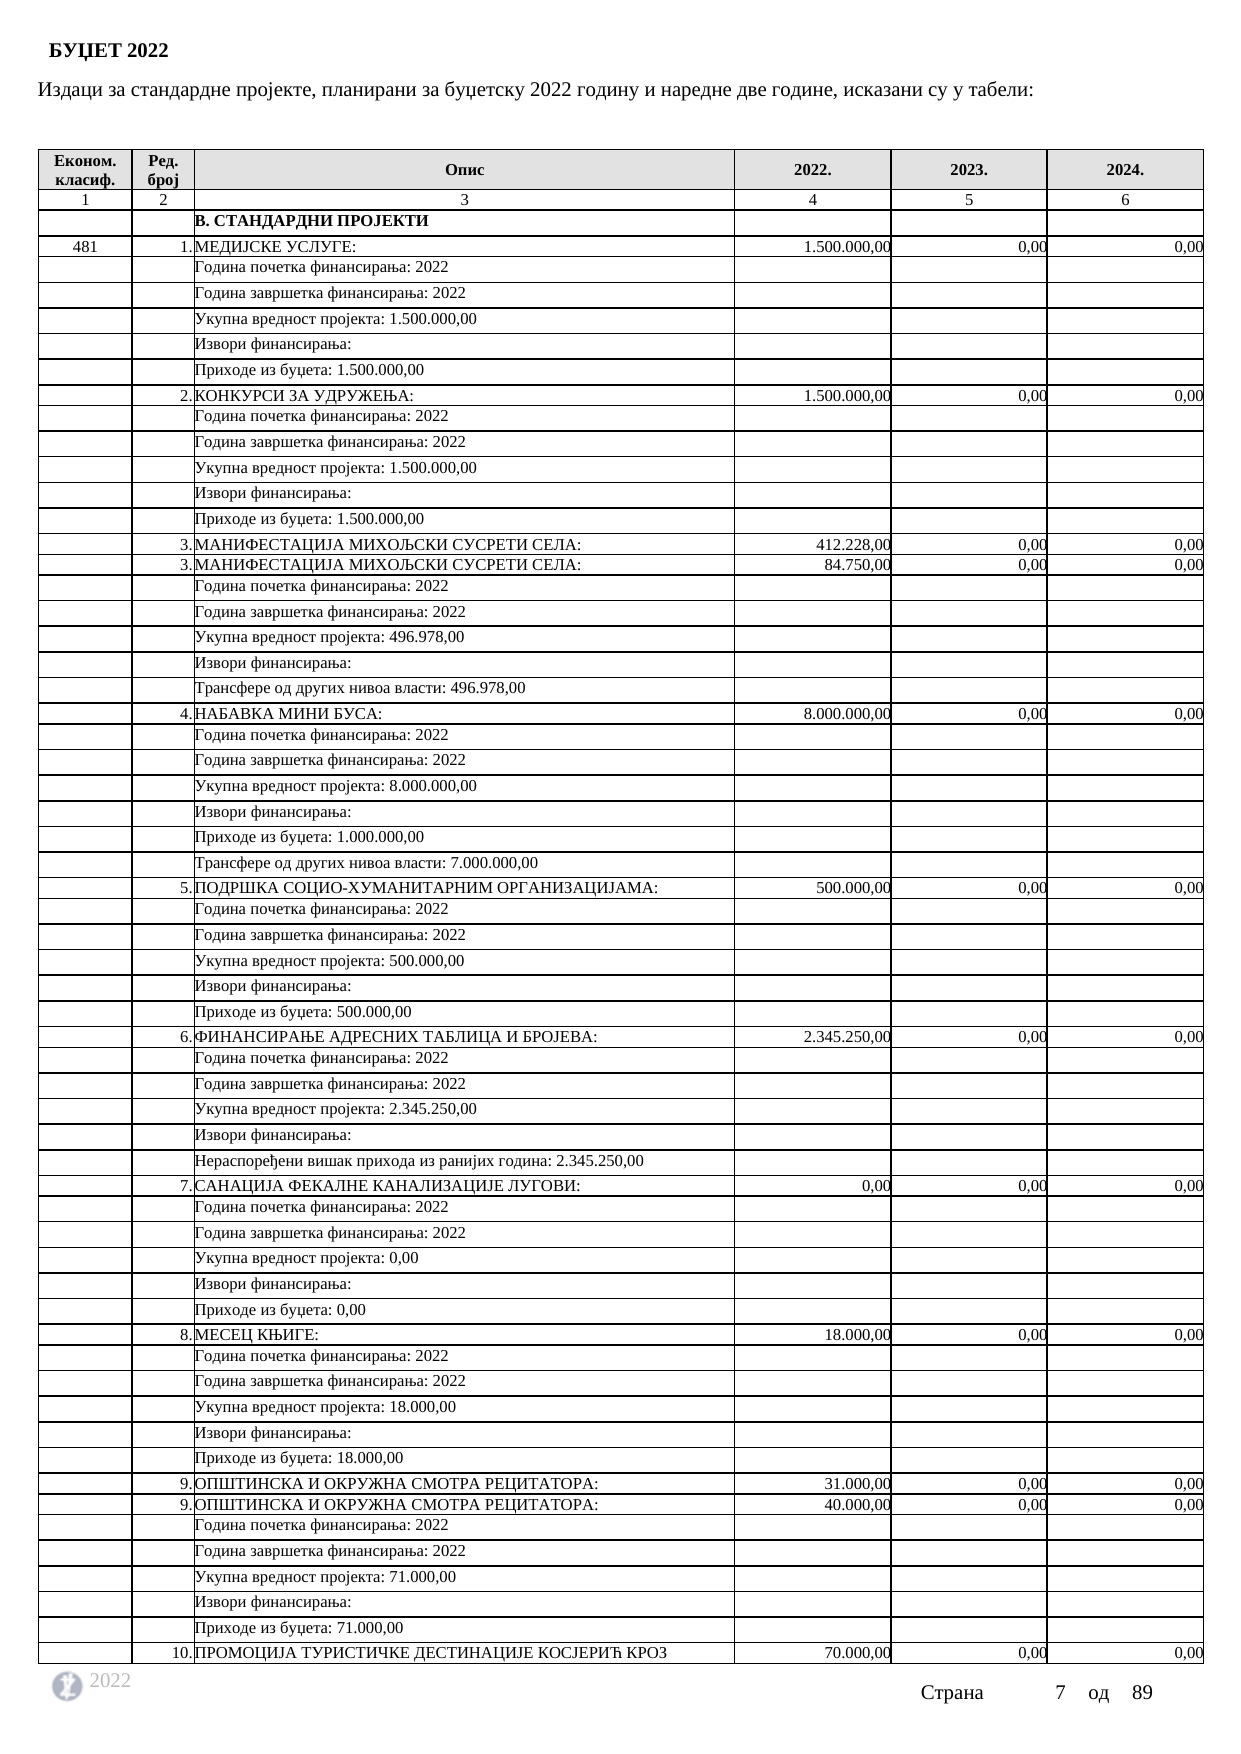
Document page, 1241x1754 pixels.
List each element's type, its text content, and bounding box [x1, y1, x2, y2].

table_cell 1. [133, 237, 194, 256]
table_cell [1048, 1151, 1203, 1174]
table_cell [735, 1618, 890, 1642]
table_cell Година завршетка финансирања: 2022 [195, 1541, 734, 1565]
table_cell [133, 360, 194, 384]
table_cell [735, 601, 890, 625]
table_cell [39, 925, 131, 949]
table_cell [1048, 211, 1203, 235]
table_cell 0,00 [892, 534, 1046, 553]
table_cell [892, 853, 1046, 877]
table_cell [892, 1592, 1046, 1616]
table_cell Нераспоређени вишак прихода из ранијих година: 2.345.250,00 [195, 1151, 734, 1174]
table_cell 500.000,00 [735, 878, 890, 897]
table_cell [39, 776, 131, 800]
table_cell Година завршетка финансирања: 2022 [195, 601, 734, 625]
table_cell [892, 827, 1046, 851]
table_cell [892, 1002, 1046, 1026]
table_cell [39, 1448, 131, 1472]
table_cell [39, 899, 131, 923]
table_cell [133, 576, 194, 600]
table_cell 2. [133, 386, 194, 404]
table_cell [735, 725, 890, 749]
table_cell [735, 1197, 890, 1221]
table_cell [1048, 309, 1203, 333]
table_cell [735, 576, 890, 600]
table_cell [1048, 1274, 1203, 1298]
table_cell [892, 483, 1046, 507]
table_cell 2 [133, 190, 194, 209]
table_cell [735, 1371, 890, 1395]
table_cell Година почетка финансирања: 2022 [195, 406, 734, 430]
table_cell [1048, 334, 1203, 358]
table_cell 7. [133, 1176, 194, 1195]
table_cell 4. [133, 704, 194, 723]
table_cell [1048, 601, 1203, 625]
table_cell [39, 1151, 131, 1174]
table_cell [892, 1299, 1046, 1323]
table_cell [39, 1176, 131, 1195]
table_cell 6. [133, 1027, 194, 1046]
table_cell [735, 334, 890, 358]
table_cell МАНИФЕСТАЦИЈА МИХОЉСКИ СУСРЕТИ СЕЛА: [195, 555, 734, 574]
table_cell [133, 283, 194, 307]
table_cell Извори финансирања: [195, 1125, 734, 1149]
table_cell 0,00 [892, 1176, 1046, 1195]
table_cell [39, 601, 131, 625]
table_cell [735, 432, 890, 456]
table_cell 412.228,00 [735, 534, 890, 553]
table_cell 70.000,00 [735, 1643, 890, 1662]
table_cell [133, 309, 194, 333]
table_cell [1048, 1002, 1203, 1026]
table_cell Укупна вредност пројекта: 500.000,00 [195, 950, 734, 974]
table_cell [1048, 1074, 1203, 1098]
table_cell [1048, 653, 1203, 677]
table_cell 18.000,00 [735, 1325, 890, 1344]
table_cell [735, 1099, 890, 1123]
table_cell [735, 1048, 890, 1072]
table_cell [892, 950, 1046, 974]
table_cell 84.750,00 [735, 555, 890, 574]
table_cell [735, 1448, 890, 1472]
table_cell [39, 334, 131, 358]
table_cell 0,00 [1048, 534, 1203, 553]
table_cell 0,00 [892, 1495, 1046, 1514]
table_cell [1048, 1541, 1203, 1565]
table_cell Приходе из буџета: 1.000.000,00 [195, 827, 734, 851]
table_cell [892, 1346, 1046, 1370]
table_cell [39, 1274, 131, 1298]
table_cell [1048, 257, 1203, 281]
table_cell [892, 1048, 1046, 1072]
table_cell [1048, 627, 1203, 651]
table_cell 10. [133, 1643, 194, 1662]
table_cell [892, 509, 1046, 533]
table_cell [735, 1515, 890, 1539]
table_cell [39, 678, 131, 702]
table_cell [133, 1346, 194, 1370]
table_cell [39, 1048, 131, 1072]
table_cell [1048, 1048, 1203, 1072]
table_cell [39, 1643, 131, 1662]
table_cell Година почетка финансирања: 2022 [195, 1515, 734, 1539]
table_cell [892, 1423, 1046, 1447]
table_cell 0,00 [892, 1474, 1046, 1493]
table_cell [735, 406, 890, 430]
table_cell [1048, 1197, 1203, 1221]
table_cell [1048, 1125, 1203, 1149]
table_cell Година почетка финансирања: 2022 [195, 1197, 734, 1221]
table_cell [39, 1074, 131, 1098]
table_cell [892, 211, 1046, 235]
table_cell [133, 678, 194, 702]
table_cell Приходе из буџета: 500.000,00 [195, 1002, 734, 1026]
table_cell [735, 827, 890, 851]
table_cell [133, 750, 194, 774]
table_cell Година почетка финансирања: 2022 [195, 1346, 734, 1370]
table_cell [735, 776, 890, 800]
table_cell ОПШТИНСКА И ОКРУЖНА СМОТРА РЕЦИТАТОРА: [195, 1474, 734, 1493]
table_cell [133, 1151, 194, 1174]
table_cell [1048, 360, 1203, 384]
table_cell [1048, 1448, 1203, 1472]
table_cell 6 [1048, 190, 1203, 209]
table_cell [1048, 899, 1203, 923]
table_cell [39, 950, 131, 974]
table_cell [39, 1423, 131, 1447]
table_cell 481 [39, 237, 131, 256]
table_cell Година завршетка финансирања: 2022 [195, 1371, 734, 1395]
table_cell КОНКУРСИ ЗА УДРУЖЕЊА: [195, 386, 734, 404]
table_cell [1048, 1567, 1203, 1591]
table_cell В. СТАНДАРДНИ ПРОЈЕКТИ [195, 211, 734, 235]
table_cell [735, 457, 890, 481]
table_cell [39, 878, 131, 897]
table_cell [735, 925, 890, 949]
table_cell [892, 653, 1046, 677]
table_cell [892, 750, 1046, 774]
table_cell [735, 1541, 890, 1565]
table_header Економ. класиф. [39, 150, 131, 189]
table_cell 9. [133, 1495, 194, 1514]
table_cell Укупна вредност пројекта: 18.000,00 [195, 1397, 734, 1421]
table_cell Приходе из буџета: 1.500.000,00 [195, 360, 734, 384]
table_cell 0,00 [1048, 386, 1203, 404]
table_cell [892, 283, 1046, 307]
table_cell МЕДИЈСКЕ УСЛУГЕ: [195, 237, 734, 256]
table_header Опис [195, 150, 734, 189]
table_cell Извори финансирања: [195, 483, 734, 507]
table_cell [133, 1299, 194, 1323]
table_header Издаци за стандардне пројекте, планирани за буџетску 2022 годину и наредне две године, исказани су у табели: [38, 77, 1203, 125]
table_cell [39, 309, 131, 333]
table_cell НАБАВКА МИНИ БУСА: [195, 704, 734, 723]
table_cell [39, 555, 131, 574]
table_cell [39, 211, 131, 235]
table_cell [1048, 283, 1203, 307]
table_cell Година завршетка финансирања: 2022 [195, 1222, 734, 1246]
table_cell [735, 1592, 890, 1616]
picture [48, 1668, 87, 1706]
table_cell [39, 1222, 131, 1246]
table_cell [133, 601, 194, 625]
table_cell 0,00 [1048, 1495, 1203, 1514]
table_cell 0,00 [1048, 704, 1203, 723]
table_cell [133, 776, 194, 800]
table_cell [735, 1567, 890, 1591]
table_cell Година почетка финансирања: 2022 [195, 899, 734, 923]
table_cell [39, 976, 131, 1000]
table_cell [1048, 1423, 1203, 1447]
table_cell [735, 360, 890, 384]
table_cell [735, 1274, 890, 1298]
table_cell 9. [133, 1474, 194, 1493]
table_cell [1048, 853, 1203, 877]
table_cell [39, 457, 131, 481]
table_cell [735, 483, 890, 507]
table_cell 5 [892, 190, 1046, 209]
table_cell [735, 1002, 890, 1026]
table_cell [1048, 432, 1203, 456]
table_cell [39, 534, 131, 553]
table_cell [892, 925, 1046, 949]
table_cell [892, 1248, 1046, 1272]
table_cell [133, 925, 194, 949]
table_cell [39, 1371, 131, 1395]
table_cell [133, 827, 194, 851]
table_cell [133, 432, 194, 456]
table_cell [39, 750, 131, 774]
table_cell [39, 1299, 131, 1323]
table_cell [1048, 678, 1203, 702]
table_cell [892, 576, 1046, 600]
table_cell 2.345.250,00 [735, 1027, 890, 1046]
table_cell [892, 899, 1046, 923]
table_cell [892, 976, 1046, 1000]
table_cell 0,00 [892, 555, 1046, 574]
table_cell [892, 432, 1046, 456]
table_cell [133, 950, 194, 974]
table_cell [735, 283, 890, 307]
table_cell САНАЦИЈА ФЕКАЛНЕ КАНАЛИЗАЦИЈЕ ЛУГОВИ: [195, 1176, 734, 1195]
table_cell 31.000,00 [735, 1474, 890, 1493]
table_cell [892, 334, 1046, 358]
table_cell Укупна вредност пројекта: 8.000.000,00 [195, 776, 734, 800]
table_cell [1048, 457, 1203, 481]
table_cell [1048, 406, 1203, 430]
table_cell [892, 1099, 1046, 1123]
table_cell [892, 776, 1046, 800]
table_cell [735, 1248, 890, 1272]
table_cell [1048, 1515, 1203, 1539]
table_cell Приходе из буџета: 0,00 [195, 1299, 734, 1323]
table_cell 0,00 [735, 1176, 890, 1195]
table_cell Укупна вредност пројекта: 1.500.000,00 [195, 457, 734, 481]
table_cell [892, 627, 1046, 651]
table_cell [39, 1248, 131, 1272]
table_cell [39, 802, 131, 826]
table_cell Година завршетка финансирања: 2022 [195, 283, 734, 307]
table_cell [133, 802, 194, 826]
table_cell [133, 1567, 194, 1591]
table_cell Укупна вредност пројекта: 1.500.000,00 [195, 309, 734, 333]
table_cell МЕСЕЦ КЊИГЕ: [195, 1325, 734, 1344]
table_cell 0,00 [1048, 1325, 1203, 1344]
table_cell [133, 1248, 194, 1272]
table_cell [735, 257, 890, 281]
table_cell [735, 1423, 890, 1447]
table_cell Извори финансирања: [195, 1592, 734, 1616]
table_cell Трансфере од других нивоа власти: 7.000.000,00 [195, 853, 734, 877]
table_cell Извори финансирања: [195, 802, 734, 826]
table_cell [133, 853, 194, 877]
table_cell 8.000.000,00 [735, 704, 890, 723]
table_cell Година почетка финансирања: 2022 [195, 257, 734, 281]
table_cell [133, 483, 194, 507]
table_cell Приходе из буџета: 18.000,00 [195, 1448, 734, 1472]
table_cell [39, 853, 131, 877]
table_cell Приходе из буџета: 71.000,00 [195, 1618, 734, 1642]
table_cell Извори финансирања: [195, 1274, 734, 1298]
table_cell [892, 1125, 1046, 1149]
table_cell [735, 976, 890, 1000]
table_cell [39, 1027, 131, 1046]
table_cell 5. [133, 878, 194, 897]
table_cell [133, 211, 194, 235]
table_cell [133, 1423, 194, 1447]
table_cell [735, 509, 890, 533]
table_cell [39, 827, 131, 851]
table_cell [1048, 576, 1203, 600]
table_cell [735, 853, 890, 877]
table_cell [735, 899, 890, 923]
table_cell [1048, 950, 1203, 974]
table_cell Година завршетка финансирања: 2022 [195, 925, 734, 949]
table_cell [735, 1299, 890, 1323]
table_cell ПОДРШКА СОЦИО-ХУМАНИТАРНИМ ОРГАНИЗАЦИЈАМА: [195, 878, 734, 897]
table_cell [1048, 802, 1203, 826]
table_cell [133, 1125, 194, 1149]
table_cell [892, 457, 1046, 481]
table_cell ОПШТИНСКА И ОКРУЖНА СМОТРА РЕЦИТАТОРА: [195, 1495, 734, 1514]
table_cell [1048, 827, 1203, 851]
table_cell [133, 1099, 194, 1123]
table_cell [39, 1325, 131, 1344]
table_cell 0,00 [1048, 1176, 1203, 1195]
table_cell 3 [195, 190, 734, 209]
table_cell Година почетка финансирања: 2022 [195, 1048, 734, 1072]
table_cell Трансфере од других нивоа власти: 496.978,00 [195, 678, 734, 702]
table_cell [735, 1346, 890, 1370]
table_cell [39, 704, 131, 723]
table_cell 8. [133, 1325, 194, 1344]
table_cell [39, 1346, 131, 1370]
table_cell [133, 509, 194, 533]
table_header 2023. [892, 150, 1046, 189]
table_cell [1048, 1346, 1203, 1370]
table_cell [892, 1151, 1046, 1174]
table_cell [39, 1618, 131, 1642]
table_cell 0,00 [1048, 1474, 1203, 1493]
table_cell [1048, 1592, 1203, 1616]
table_cell [1048, 725, 1203, 749]
table_cell [1048, 1222, 1203, 1246]
table_cell [39, 406, 131, 430]
table_cell [133, 457, 194, 481]
table_cell [133, 1197, 194, 1221]
table_cell 0,00 [1048, 555, 1203, 574]
table_cell [133, 406, 194, 430]
table_cell МАНИФЕСТАЦИЈА МИХОЉСКИ СУСРЕТИ СЕЛА: [195, 534, 734, 553]
table_cell [892, 309, 1046, 333]
table_cell 0,00 [892, 704, 1046, 723]
table_cell [892, 601, 1046, 625]
table_cell [892, 1448, 1046, 1472]
table_cell [39, 1125, 131, 1149]
table_cell [892, 1274, 1046, 1298]
table_cell [133, 627, 194, 651]
table_cell [892, 406, 1046, 430]
table_cell Извори финансирања: [195, 1423, 734, 1447]
table_cell [892, 1567, 1046, 1591]
table_cell Година завршетка финансирања: 2022 [195, 1074, 734, 1098]
table_cell [133, 1397, 194, 1421]
table_cell [892, 1541, 1046, 1565]
table_cell [133, 1074, 194, 1098]
table_cell Укупна вредност пројекта: 71.000,00 [195, 1567, 734, 1591]
table_cell [735, 309, 890, 333]
table_cell Година завршетка финансирања: 2022 [195, 432, 734, 456]
table_cell [133, 1592, 194, 1616]
table_cell 0,00 [1048, 1643, 1203, 1662]
table_cell 1.500.000,00 [735, 237, 890, 256]
table_cell [39, 1567, 131, 1591]
table_cell [735, 1074, 890, 1098]
table_cell [133, 1371, 194, 1395]
table_cell [735, 1151, 890, 1174]
table_cell [735, 1125, 890, 1149]
table_cell [892, 678, 1046, 702]
table_cell [735, 1222, 890, 1246]
table_cell [892, 1397, 1046, 1421]
table_cell [133, 653, 194, 677]
table_cell [1048, 1618, 1203, 1642]
table_cell [39, 483, 131, 507]
table_cell [735, 678, 890, 702]
table_cell [133, 1448, 194, 1472]
table_cell [892, 1074, 1046, 1098]
table_cell [1048, 776, 1203, 800]
table_cell [133, 976, 194, 1000]
table_header 2022. [735, 150, 890, 189]
table_cell [39, 576, 131, 600]
table_cell 3. [133, 555, 194, 574]
table_cell 0,00 [892, 237, 1046, 256]
table_cell 1.500.000,00 [735, 386, 890, 404]
table_cell [39, 283, 131, 307]
table_cell [133, 725, 194, 749]
table_cell [133, 1048, 194, 1072]
table_cell [39, 1002, 131, 1026]
table_cell [39, 725, 131, 749]
table_cell [39, 1397, 131, 1421]
table_cell Година завршетка финансирања: 2022 [195, 750, 734, 774]
table_cell Укупна вредност пројекта: 2.345.250,00 [195, 1099, 734, 1123]
table_cell [133, 1515, 194, 1539]
table_cell [133, 899, 194, 923]
table_header Ред. број [133, 150, 194, 189]
table_cell [1048, 1248, 1203, 1272]
table_cell [1048, 483, 1203, 507]
table_cell [39, 1474, 131, 1493]
table_cell [735, 802, 890, 826]
table_cell [892, 1222, 1046, 1246]
table_cell [892, 1371, 1046, 1395]
table_cell [1048, 1397, 1203, 1421]
table_cell [39, 1495, 131, 1514]
table_cell 40.000,00 [735, 1495, 890, 1514]
table_cell [39, 1197, 131, 1221]
table_cell [39, 360, 131, 384]
table_cell [1048, 1099, 1203, 1123]
table_cell [39, 386, 131, 404]
table_cell [39, 1099, 131, 1123]
table_cell [892, 360, 1046, 384]
table_cell [39, 1592, 131, 1616]
table_cell [39, 627, 131, 651]
table_cell [1048, 1299, 1203, 1323]
table_cell Извори финансирања: [195, 334, 734, 358]
table_cell 0,00 [1048, 878, 1203, 897]
table_cell 0,00 [1048, 1027, 1203, 1046]
table_cell [735, 1397, 890, 1421]
table_cell [39, 653, 131, 677]
table_cell Приходе из буџета: 1.500.000,00 [195, 509, 734, 533]
table_cell Година почетка финансирања: 2022 [195, 576, 734, 600]
table_cell Година почетка финансирања: 2022 [195, 725, 734, 749]
table_cell [39, 432, 131, 456]
table_cell [1048, 750, 1203, 774]
table_cell [1048, 976, 1203, 1000]
table_cell [133, 1541, 194, 1565]
table_cell Извори финансирања: [195, 653, 734, 677]
table_cell [892, 725, 1046, 749]
table_cell [39, 1541, 131, 1565]
table_cell [39, 509, 131, 533]
table_cell [1048, 925, 1203, 949]
table_cell [133, 1222, 194, 1246]
table_cell [735, 627, 890, 651]
table_cell 0,00 [1048, 237, 1203, 256]
table_cell [133, 257, 194, 281]
table_cell ФИНАНСИРАЊЕ АДРЕСНИХ ТАБЛИЦА И БРОЈЕВА: [195, 1027, 734, 1046]
table_cell 0,00 [892, 1325, 1046, 1344]
table_cell [133, 1618, 194, 1642]
table_cell 4 [735, 190, 890, 209]
table_cell [1048, 1371, 1203, 1395]
table_cell [892, 257, 1046, 281]
table_cell 1 [39, 190, 131, 209]
table_cell [735, 950, 890, 974]
table_cell 0,00 [892, 1027, 1046, 1046]
table_cell [39, 1515, 131, 1539]
table_cell [892, 1197, 1046, 1221]
table_cell 3. [133, 534, 194, 553]
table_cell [195, 1643, 734, 1662]
table_cell [735, 750, 890, 774]
table_cell Извори финансирања: [195, 976, 734, 1000]
table_cell 0,00 [892, 878, 1046, 897]
table_cell [735, 653, 890, 677]
table_cell 0,00 [892, 1643, 1046, 1662]
table_header 2024. [1048, 150, 1203, 189]
table_cell [735, 211, 890, 235]
table_cell [133, 1274, 194, 1298]
table_cell [39, 257, 131, 281]
table_cell [1048, 509, 1203, 533]
table_cell Укупна вредност пројекта: 0,00 [195, 1248, 734, 1272]
table_cell [892, 1618, 1046, 1642]
table_cell [892, 1515, 1046, 1539]
table_cell [892, 802, 1046, 826]
table_cell [133, 334, 194, 358]
table_cell 0,00 [892, 386, 1046, 404]
table_cell Укупна вредност пројекта: 496.978,00 [195, 627, 734, 651]
table_cell [133, 1002, 194, 1026]
